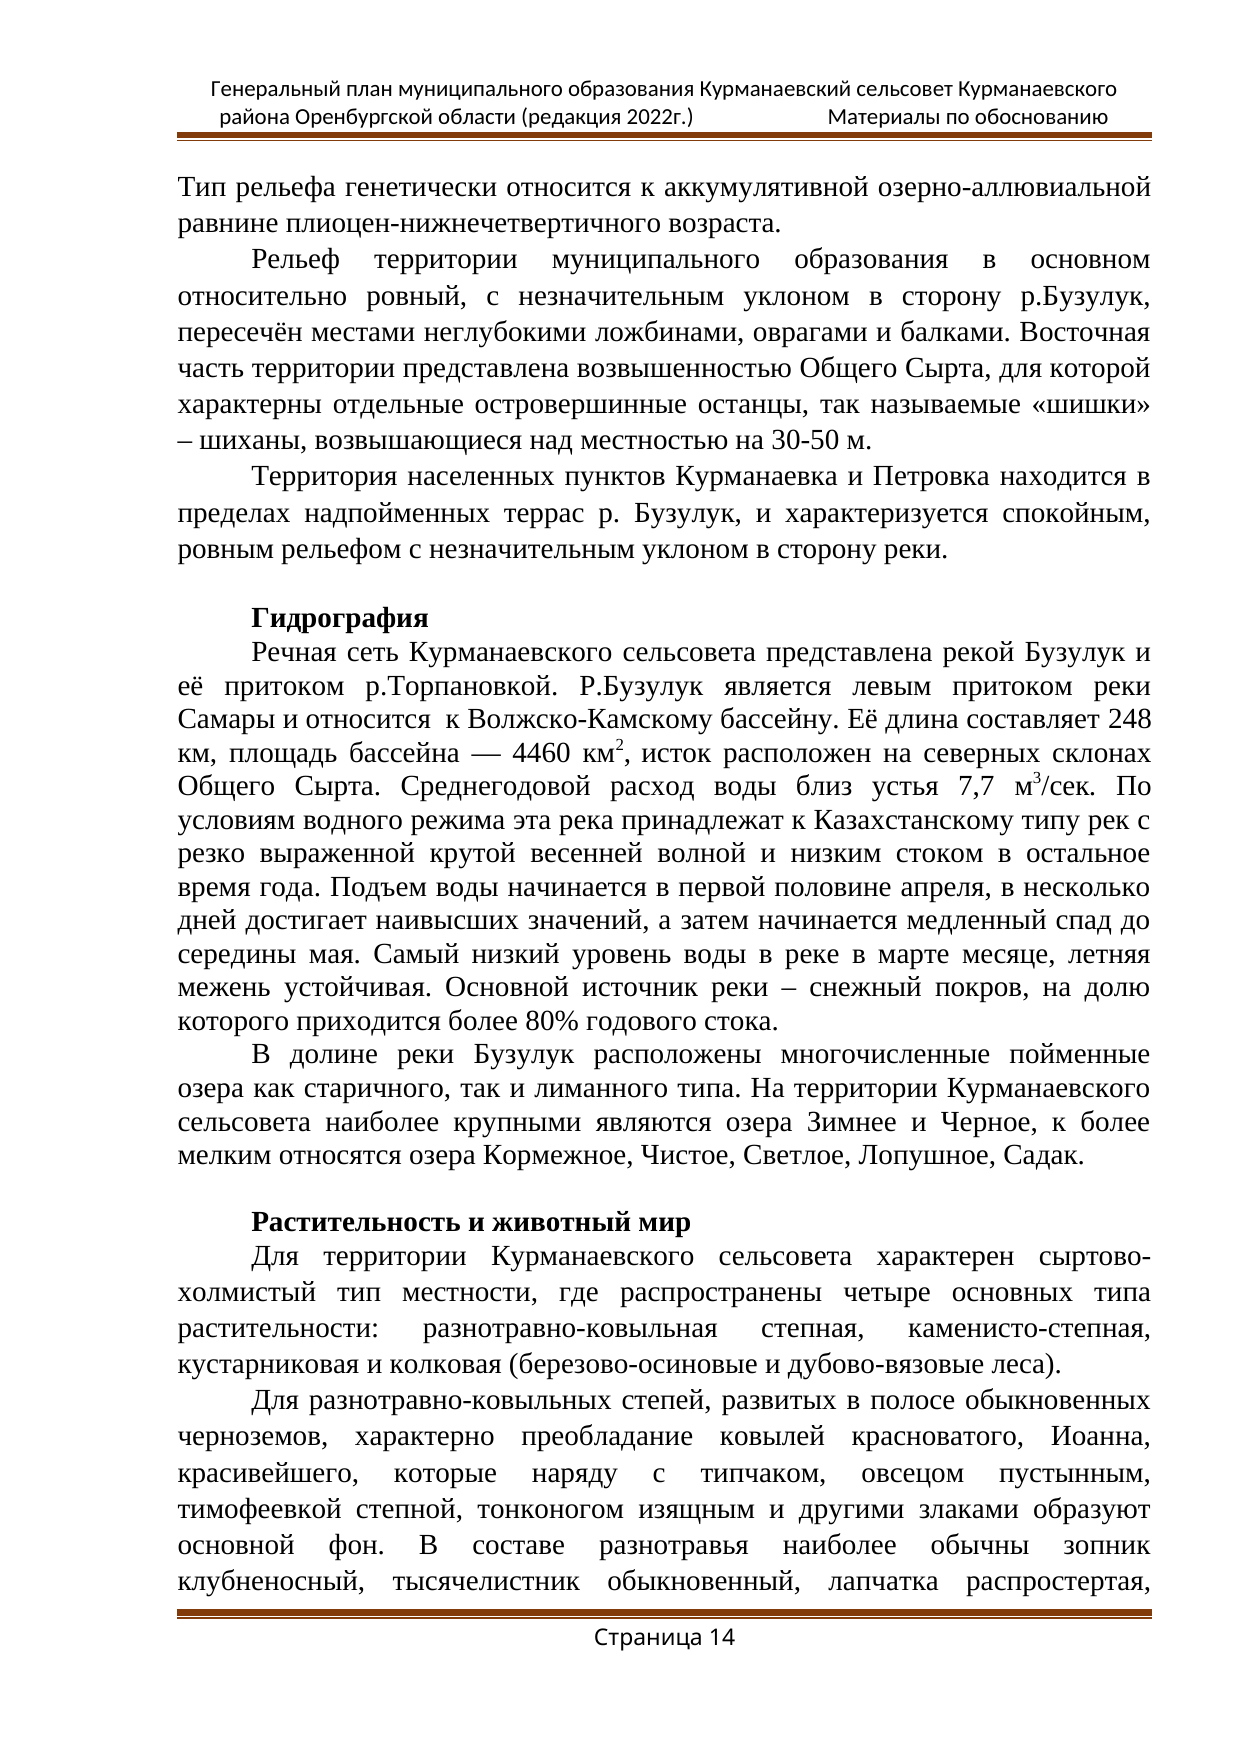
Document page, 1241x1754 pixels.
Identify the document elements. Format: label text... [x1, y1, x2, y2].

text Растительность и животный мир [177, 1204, 1152, 1238]
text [177, 169, 1152, 239]
text Рельеф территории муниципального образования в основном относительно ровный, с незначительным уклоном в сторону р.Бузулук, пересечён местами неглубокими ложбинами, оврагами и балками. Восточная часть территории представлена возвышенностью Общего Сырта, для которой характерны отдельные островершинные останцы, так называемые «шишки» – шиханы, возвышающиеся над местностью на 30-50 м. [177, 242, 1152, 456]
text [177, 1382, 1152, 1597]
text В долине реки Бузулук расположены многочисленные пойменные озера как старичного, так и лиманного типа. На территории Курманаевского сельсовета наиболее крупными являются озера Зимнее и Черное, к более мелким относятся озера Кормежное, Чистое, Светлое, Лопушное, Садак. [177, 1037, 1152, 1171]
list Речная сеть Курманаевского сельсовета представлена рекой Бузулук и её притоком р.Торпановкой. Р.Бузулук является левым притоком реки Самары и относится к Волжско-Камскому бассейну. Её длина составляет 248 км, площадь бассейна — 4460 км2, исток расположен на северных склонах Общего Сырта. Среднегодовой расход воды близ устья 7,7 м3/сек. По условиям водного режима эта река принадлежат к Казахстанскому типу рек с резко выраженной крутой весенней волной и низким стоком в остальное время года. Подъем воды начинается в первой половине апреля, в несколько дней достигает наивысших значений, а затем начинается медленный спад до середины мая. Самый низкий уровень воды в реке в марте месяце, летняя межень устойчивая. Основной источник реки – снежный покров, на долю которого приходится более 80% годового стока. [177, 634, 1152, 1037]
text Территория населенных пунктов Курманаевка и Петровка находится в пределах надпойменных террас р. Бузулук, и характеризуется спокойным, ровным рельефом с незначительным уклоном в сторону реки. [177, 458, 1152, 564]
text Для территории Курманаевского сельсовета характерен сыртово-холмистый тип местности, где распространены четыре основных типа растительности: разнотравно-ковыльная степная, каменисто-степная, кустарниковая и колковая (березово-осиновые и дубово-вязовые леса). [177, 1238, 1152, 1380]
text Гидрография [177, 601, 1152, 634]
